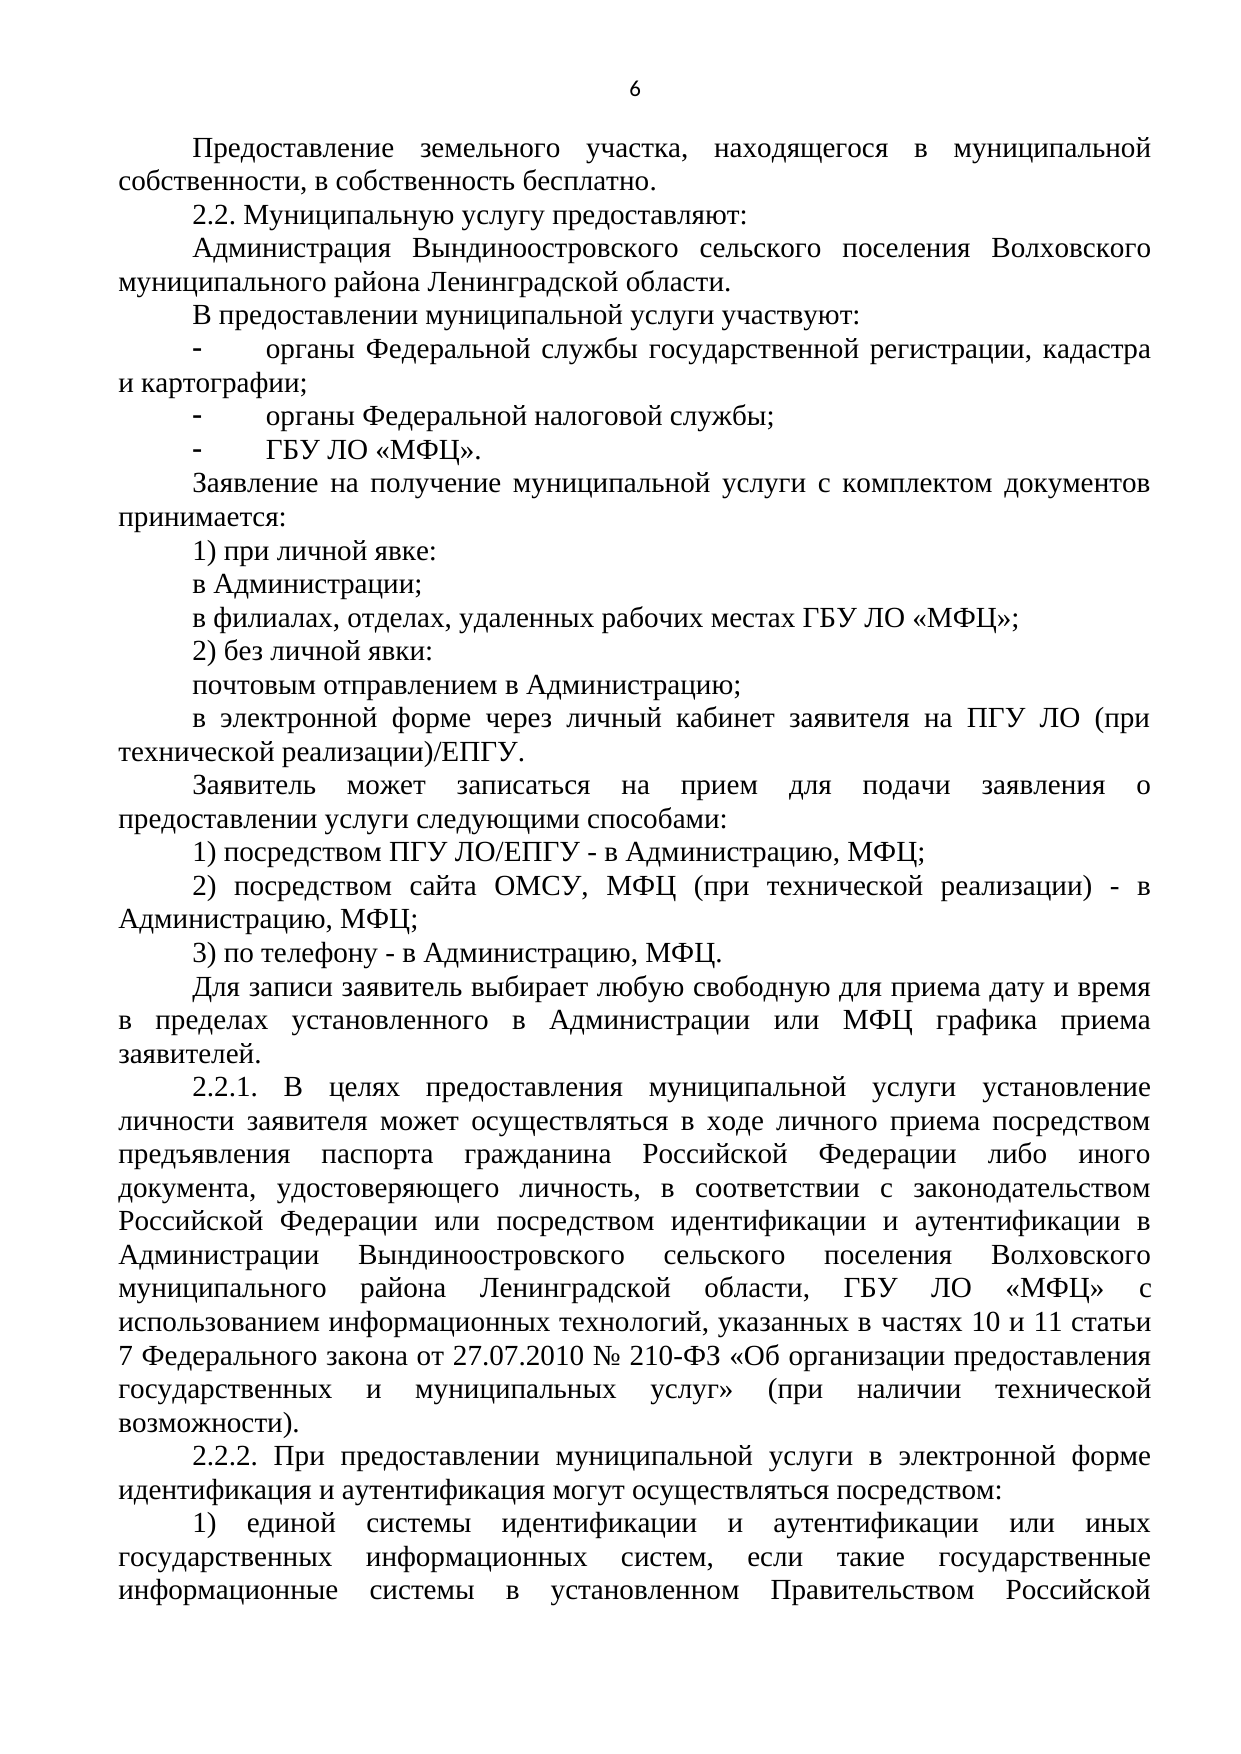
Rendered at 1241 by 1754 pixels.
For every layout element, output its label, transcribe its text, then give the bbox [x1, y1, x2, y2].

text 1) при личной явке: [118, 533, 1152, 566]
text 2) без личной явки: [118, 633, 1152, 667]
text 2.2.2. При предоставлении муниципальной услуги в электронной форме идентификация и аутентификация могут осуществляться посредством: [118, 1438, 1152, 1505]
text Заявитель может записаться на прием для подачи заявления о предоставлении услуги следующими способами: [118, 767, 1152, 834]
text почтовым отправлением в Администрацию; [118, 667, 1152, 700]
text 2.2.1. В целях предоставления муниципальной услуги установление личности заявителя может осуществляться в ходе личного приема посредством предъявления паспорта гражданина Российской Федерации либо иного документа, удостоверяющего личность, в соответствии с законодательством Российской Федерации или посредством идентификации и аутентификации в Администрации Вындиноостровского сельского поселения Волховского муниципального района Ленинградской области, ГБУ ЛО «МФЦ» с использованием информационных технологий, указанных в частях 10 и 11 статьи 7 Федерального закона от 27.07.2010 № 210-ФЗ «Об организации предоставления государственных и муниципальных услуг» (при наличии технической возможности). [118, 1069, 1152, 1438]
text 2.2. Муниципальную услугу предоставляют: [118, 197, 1152, 230]
text Предоставление земельного участка, находящегося в муниципальной собственности, в собственность бесплатно. [118, 130, 1152, 197]
text 2) посредством сайта ОМСУ, МФЦ (при технической реализации) - в Администрацию, МФЦ; [118, 868, 1152, 935]
text в филиалах, отделах, удаленных рабочих местах ГБУ ЛО «МФЦ»; [118, 600, 1152, 633]
list органы Федеральной налоговой службы; [118, 398, 1152, 432]
list органы Федеральной службы государственной регистрации, кадастра и картографии; [118, 331, 1152, 398]
text Администрация Вындиноостровского сельского поселения Волховского муниципального района Ленинградской области. [118, 230, 1152, 297]
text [118, 1505, 1152, 1606]
text Для записи заявитель выбирает любую свободную для приема дату и время в пределах установленного в Администрации или МФЦ графика приема заявителей. [118, 969, 1152, 1069]
text В предоставлении муниципальной услуги участвуют: [118, 297, 1152, 331]
text 1) посредством ПГУ ЛО/ЕПГУ - в Администрацию, МФЦ; [118, 834, 1152, 868]
text в электронной форме через личный кабинет заявителя на ПГУ ЛО (при технической реализации)/ЕПГУ. [118, 700, 1152, 767]
text Заявление на получение муниципальной услуги с комплектом документов принимается: [118, 466, 1152, 533]
text 3) по телефону - в Администрацию, МФЦ. [118, 935, 1152, 969]
text в Администрации; [118, 566, 1152, 600]
list ГБУ ЛО «МФЦ». [192, 432, 1152, 466]
